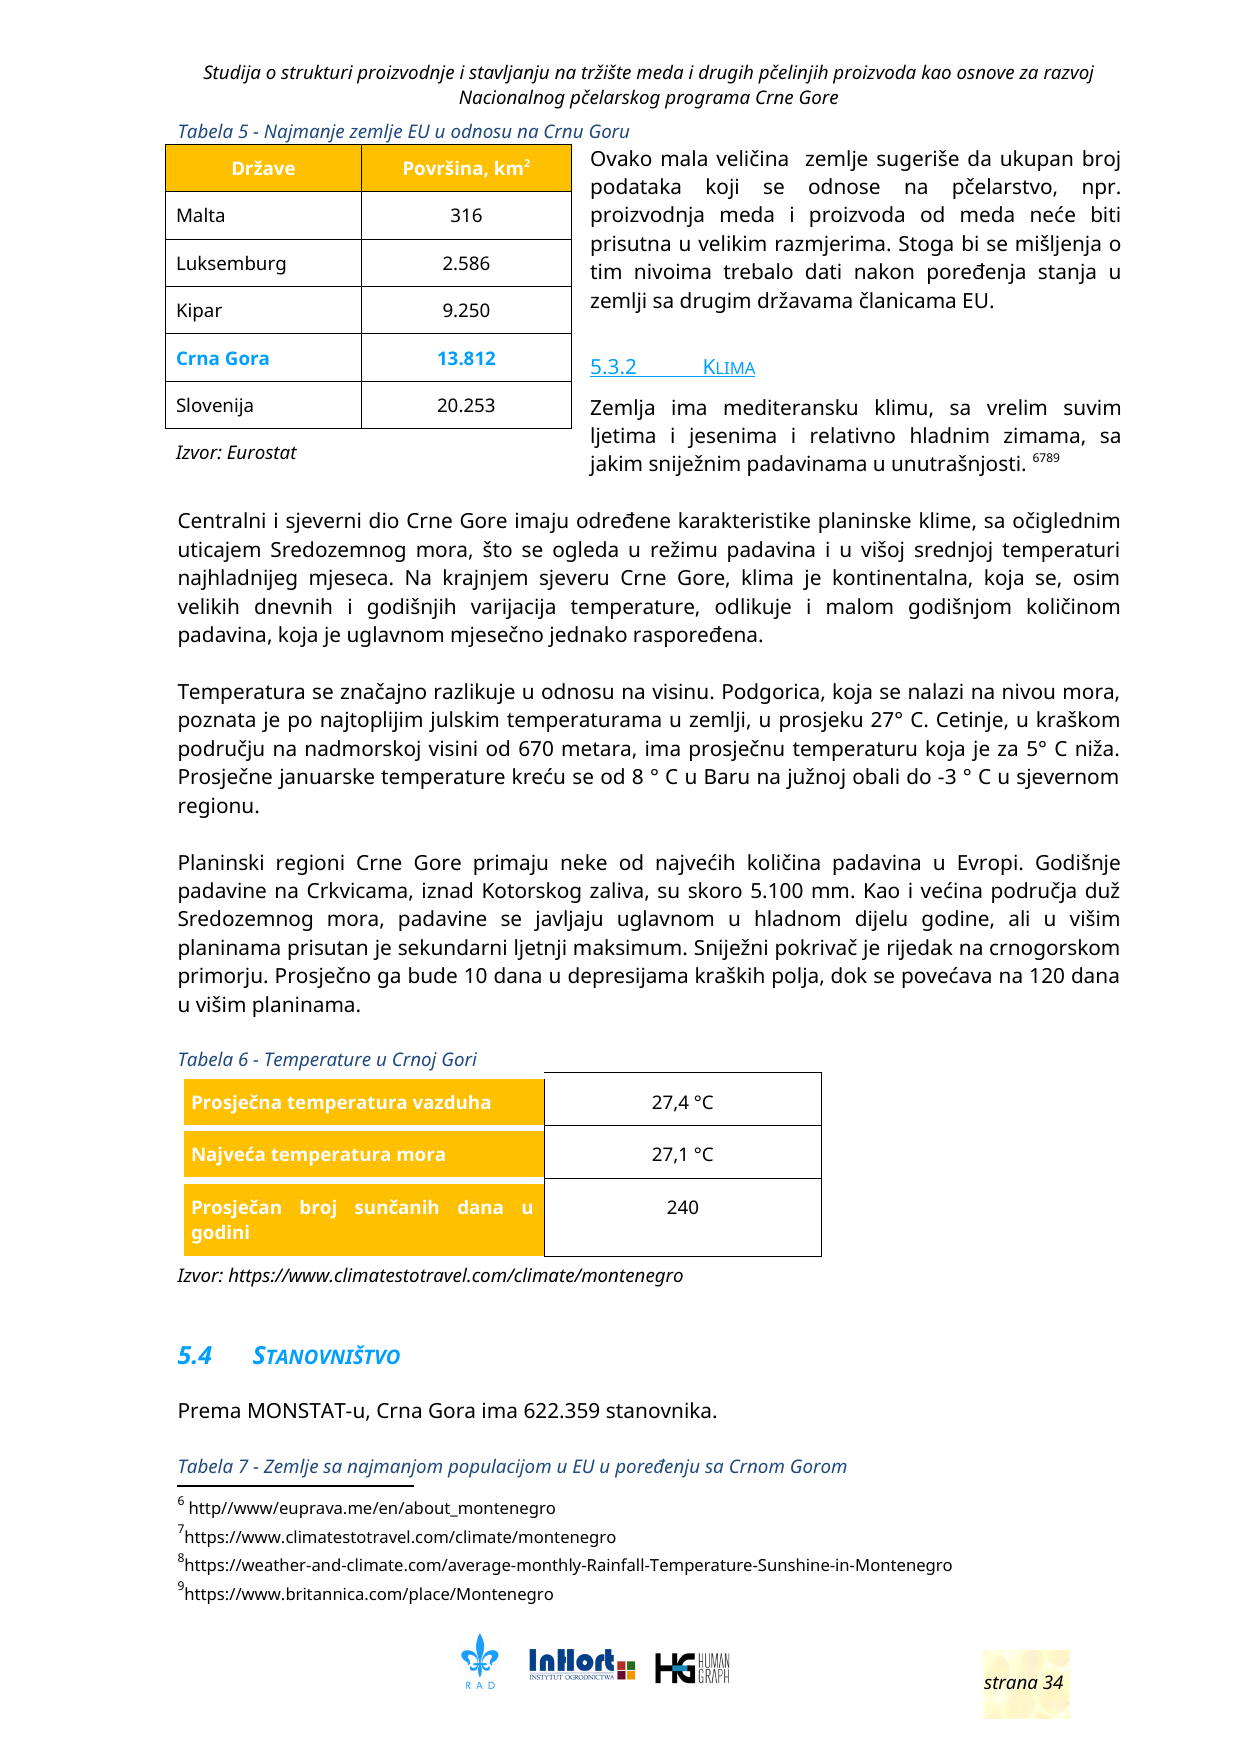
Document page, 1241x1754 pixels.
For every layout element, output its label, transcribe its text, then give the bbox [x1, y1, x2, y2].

table_cell Prosječan broj sunčanih dana u godini [184, 1184, 544, 1256]
text Centralni i sjeverni dio Crne Gore imaju određene karakteristike planinske klime, sa očiglednim uticajem Sredozemnog mora, što se ogleda u režimu padavina i u višoj srednjoj temperaturi najhladnijeg mjeseca. Na krajnjem sjeveru Crne Gore, klima je kontinentalna, koja se, osim velikih dnevnih i godišnjih varijacija temperature, odlikuje i malom godišnjom količinom padavina, koja je uglavnom mjesečno jednako raspoređena. [177, 506, 1122, 649]
text Tabela 6 - Temperature u Crnoj Gori [177, 1047, 1122, 1072]
table_cell 20.253 [362, 382, 571, 428]
text Izvor: https://www.climatestotravel.com/climate/montenegro [177, 1262, 1122, 1287]
text Tabela 5 - Najmanje zemlje EU u odnosu na Crnu Goru [177, 118, 1122, 144]
text Zemlja ima mediteransku klimu, sa vrelim suvim ljetima i jesenima i relativno hladnim zimama, sa jakim sniježnim padavinama u unutrašnjosti. [177, 393, 1122, 478]
table_header Prosječna temperatura vazduha [184, 1079, 544, 1125]
table_cell 240 [545, 1179, 821, 1256]
table_header Države [166, 145, 361, 191]
picture [458, 1632, 731, 1690]
table_cell Crna Gora [166, 334, 361, 381]
table_cell Najveća temperatura mora [184, 1131, 544, 1177]
table_cell Kipar [166, 287, 361, 333]
text Planinski regioni Crne Gore primaju neke od najvećih količina padavina u Evropi. Godišnje padavine na Crkvicama, iznad Kotorskog zaliva, su skoro 5.100 mm. Kao i većina područja duž Sredozemnog mora, padavine se javljaju uglavnom u hladnom dijelu godine, ali u višim planinama prisutan je sekundarni ljetnji maksimum. Sniježni pokrivač je rijedak na crnogorskom primorju. Prosječno ga bude 10 dana u depresijama kraških polja, dok se povećava na 120 dana u višim planinama. [177, 848, 1122, 1018]
table_cell Malta [166, 192, 361, 238]
table_cell Izvor: Eurostat [165, 429, 571, 476]
table_header 27,4 °C [545, 1073, 821, 1125]
table_cell 13.812 [362, 334, 571, 381]
table_cell Luksemburg [166, 240, 361, 286]
picture [982, 1650, 1071, 1719]
table_header Površina, km2 [362, 145, 571, 191]
subtitle 5.4 Stanovništvo [177, 1337, 1122, 1371]
table_cell 9.250 [362, 287, 571, 333]
text Tabela 7 - Zemlje sa najmanjom populacijom u EU u poređenju sa Crnom Gorom [177, 1453, 1122, 1479]
table_cell 27,1 °C [545, 1126, 821, 1177]
text Ovako mala veličina zemlje sugeriše da ukupan broj podataka koji se odnose na pčelarstvo, npr. proizvodnja meda i proizvoda od meda neće biti prisutna u velikim razmjerima. Stoga bi se mišljenja o tim nivoima trebalo dati nakon poređenja stanja u zemlji sa drugim državama članicama EU. [572, 144, 1122, 314]
subtitle 5.3.2 Klima [572, 352, 1122, 380]
text Temperatura se značajno razlikuje u odnosu na visinu. Podgorica, koja se nalazi na nivou mora, poznata je po najtoplijim julskim temperaturama u zemlji, u prosjeku 27° C. Cetinje, u kraškom području na nadmorskoj visini od 670 metara, ima prosječnu temperaturu koja je za 5° C niža. Prosječne januarske temperature kreću se od 8 ° C u Baru na južnoj obali do -3 ° C u sjevernom regionu. [177, 677, 1122, 819]
text Prema MONSTAT-u, Crna Gora ima 622.359 stanovnika. [177, 1396, 1122, 1425]
table_cell 316 [362, 192, 571, 238]
table_cell 2.586 [362, 240, 571, 286]
table_cell Slovenija [166, 382, 361, 428]
